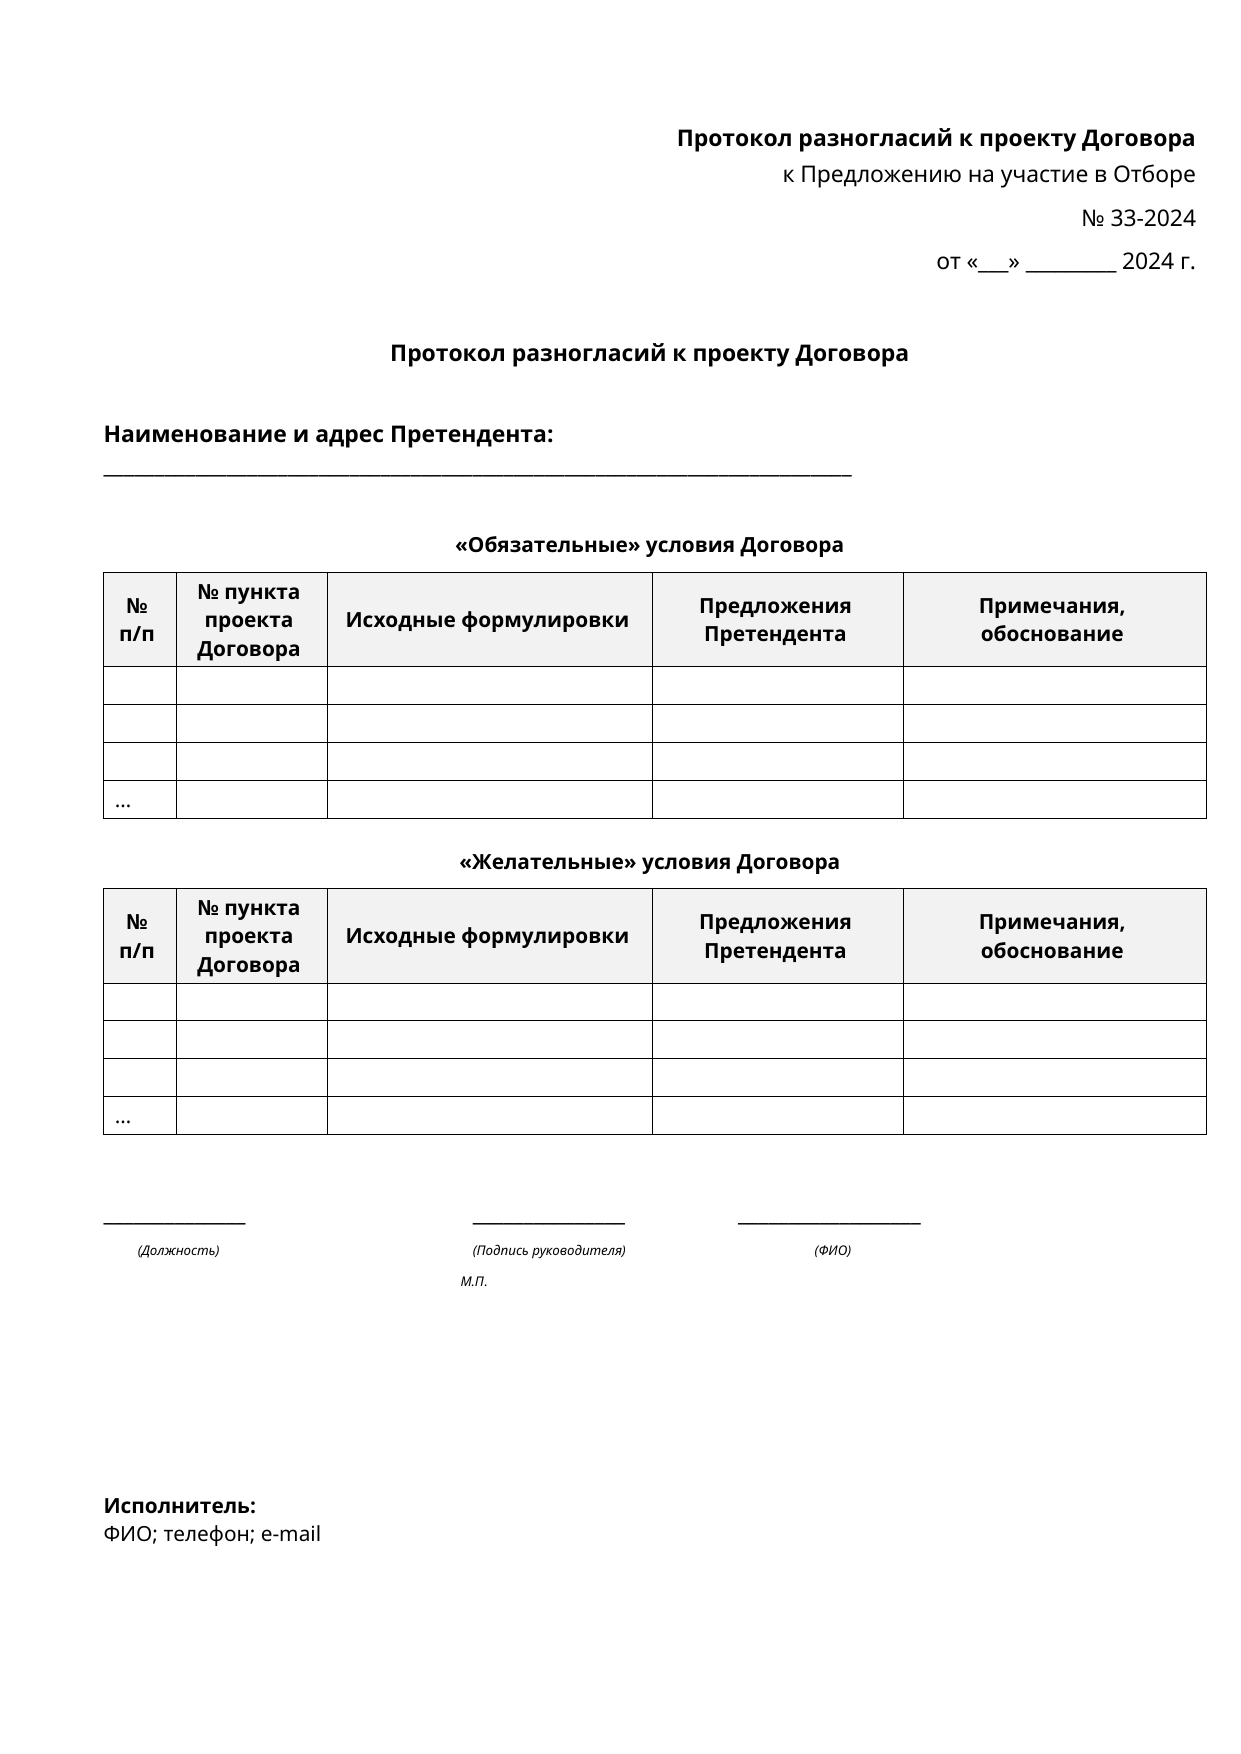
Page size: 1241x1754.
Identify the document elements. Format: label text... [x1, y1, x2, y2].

table_cell [104, 705, 176, 742]
table_cell [653, 1059, 903, 1096]
table_cell [328, 667, 652, 704]
table_cell [653, 705, 903, 742]
table_cell [653, 743, 903, 780]
text М.П. [103, 1272, 1196, 1304]
text «Желательные» условия Договора [103, 847, 1196, 875]
table_cell [328, 984, 652, 1020]
text от «___» _________ 2024 г. [103, 245, 1196, 276]
table_cell [177, 984, 327, 1020]
table_cell [177, 667, 327, 704]
table_cell [328, 781, 652, 817]
table_cell [904, 743, 1206, 780]
table_cell … [104, 781, 176, 817]
table_cell … [104, 1097, 176, 1134]
table_cell [104, 1021, 176, 1058]
table_cell [653, 781, 903, 817]
table_cell [177, 1059, 327, 1096]
table_cell [177, 1097, 327, 1134]
table_cell [653, 1021, 903, 1058]
table_cell [328, 743, 652, 780]
text Протокол разногласий к проекту Договора [103, 122, 1196, 153]
table_header № п/п [104, 573, 176, 666]
text ______________ _______________ __________________ [103, 1197, 1196, 1229]
text ФИО; телефон; e-mail [103, 1519, 1196, 1548]
table_cell [653, 1097, 903, 1134]
table_cell [904, 781, 1206, 817]
table_cell [904, 1059, 1206, 1096]
table_cell [177, 743, 327, 780]
table_cell [104, 743, 176, 780]
table_cell [653, 667, 903, 704]
text к Предложению на участие в Отборе [103, 158, 1196, 189]
table_header Предложения Претендента [653, 889, 903, 983]
text Протокол разногласий к проекту Договора [103, 337, 1196, 368]
table_cell [904, 1097, 1206, 1134]
table_header Исходные формулировки [328, 889, 652, 983]
text Наименование и адрес Претендента: _________________________________________________________________________ [103, 418, 1196, 481]
table_cell [328, 705, 652, 742]
table_header Примечания, обоснование [904, 573, 1206, 666]
table_header № пункта проекта Договора [177, 573, 327, 666]
table_cell [904, 667, 1206, 704]
table_cell [177, 705, 327, 742]
table_cell [177, 1021, 327, 1058]
table_header Исходные формулировки [328, 573, 652, 666]
table_cell [328, 1097, 652, 1134]
table_cell [177, 781, 327, 817]
table_cell [104, 1059, 176, 1096]
table_header Предложения Претендента [653, 573, 903, 666]
text № 33-2024 [103, 201, 1196, 233]
table_cell [328, 1021, 652, 1058]
text (Должность) (Подпись руководителя) (ФИО) [103, 1241, 1196, 1272]
table_cell [653, 984, 903, 1020]
table_header Примечания, обоснование [904, 889, 1206, 983]
text «Обязательные» условия Договора [103, 531, 1196, 559]
table_cell [104, 667, 176, 704]
table_cell [904, 705, 1206, 742]
text Исполнитель: [103, 1491, 1196, 1519]
table_header № п/п [104, 889, 176, 983]
table_cell [904, 1021, 1206, 1058]
table_cell [104, 984, 176, 1020]
table_cell [328, 1059, 652, 1096]
table_cell [904, 984, 1206, 1020]
table_header № пункта проекта Договора [177, 889, 327, 983]
